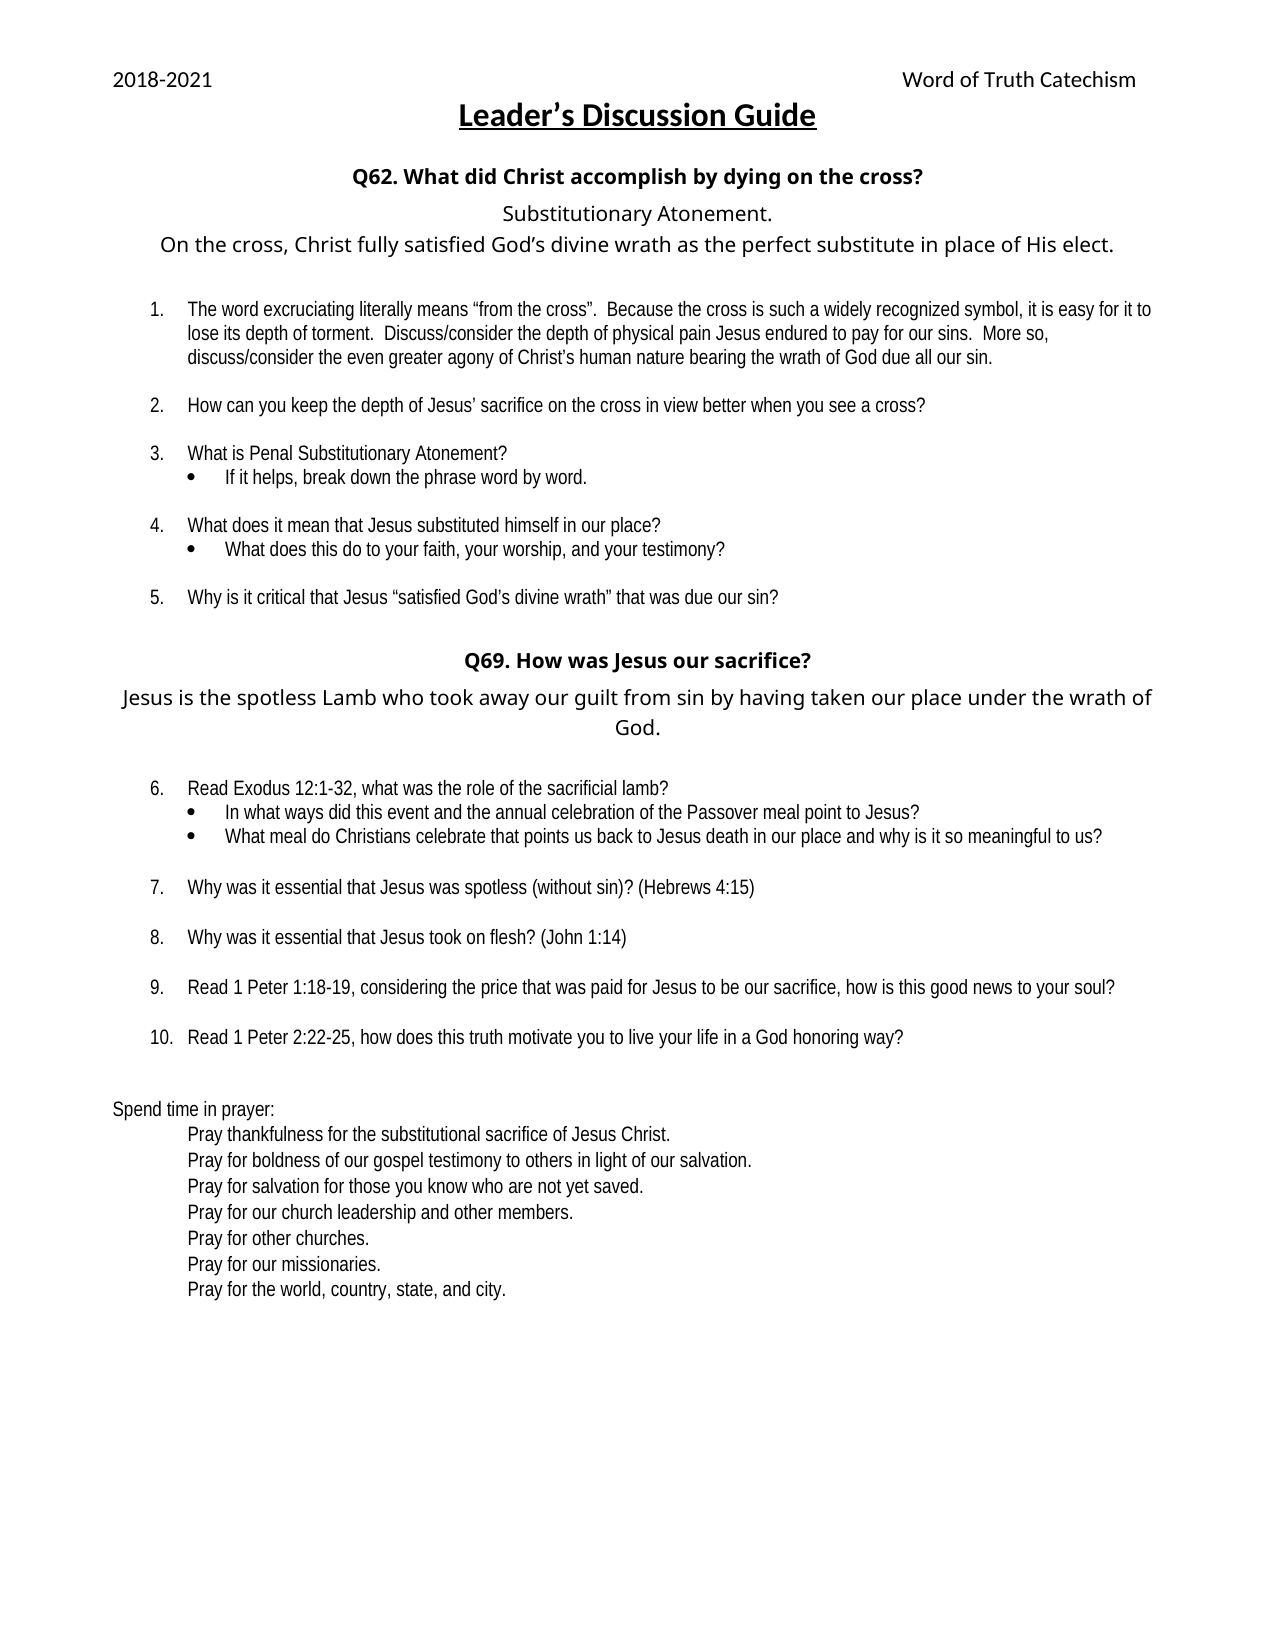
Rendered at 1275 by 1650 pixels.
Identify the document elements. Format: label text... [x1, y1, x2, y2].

text Pray for our church leadership and other members. [112, 1200, 1162, 1224]
text Q69. How was Jesus our sacrifice? [112, 646, 1162, 674]
text Spend time in prayer: [112, 1097, 1162, 1121]
list Read Exodus 12:1-32, what was the role of the sacrificial lamb? [150, 776, 1162, 800]
text Pray for salvation for those you know who are not yet saved. [112, 1174, 1162, 1198]
list In what ways did this event and the annual celebration of the Passover meal point to Jesus? [187, 800, 1162, 824]
text Pray for boldness of our gospel testimony to others in light of our salvation. [112, 1148, 1162, 1172]
text Jesus is the spotless Lamb who took away our guilt from sin by having taken our place under the wrath of God. [112, 683, 1162, 742]
list Read 1 Peter 1:18-19, considering the price that was paid for Jesus to be our sacrifice, how is this good news to your soul? [150, 975, 1162, 999]
text Pray for our missionaries. [112, 1252, 1162, 1276]
text Pray for the world, country, state, and city. [112, 1277, 1162, 1301]
list If it helps, break down the phrase word by word. [187, 465, 1162, 489]
list What meal do Christians celebrate that points us back to Jesus death in our place and why is it so meaningful to us? [187, 824, 1162, 848]
list Why was it essential that Jesus took on flesh? (John 1:14) [150, 925, 1162, 949]
text On the cross, Christ fully satisfied God’s divine wrath as the perfect substitute in place of His elect. [112, 230, 1162, 258]
list The word excruciating literally means “from the cross”. Because the cross is such a widely recognized symbol, it is easy for it to lose its depth of torment. Discuss/consider the depth of physical pain Jesus endured to pay for our sins. More so, discuss/consider the even greater agony of Christ’s human nature bearing the wrath of God due all our sin. [150, 297, 1162, 369]
list Why is it critical that Jesus “satisfied God’s divine wrath” that was due our sin? [150, 585, 1162, 609]
list What is Penal Substitutionary Atonement? [150, 441, 1162, 465]
list How can you keep the depth of Jesus’ sacrifice on the cross in view better when you see a cross? [150, 393, 1162, 417]
text Q62. What did Christ accomplish by dying on the cross? [112, 162, 1162, 191]
list Why was it essential that Jesus was spotless (without sin)? (Hebrews 4:15) [150, 875, 1162, 899]
list Read 1 Peter 2:22-25, how does this truth motivate you to live your life in a God honoring way? [150, 1025, 1162, 1049]
text Pray for other churches. [112, 1226, 1162, 1250]
text Pray thankfulness for the substitutional sacrifice of Jesus Christ. [112, 1122, 1162, 1146]
text Substitutionary Atonement. [112, 199, 1162, 228]
list What does it mean that Jesus substituted himself in our place? [150, 513, 1162, 537]
list What does this do to your faith, your worship, and your testimony? [187, 537, 1162, 561]
